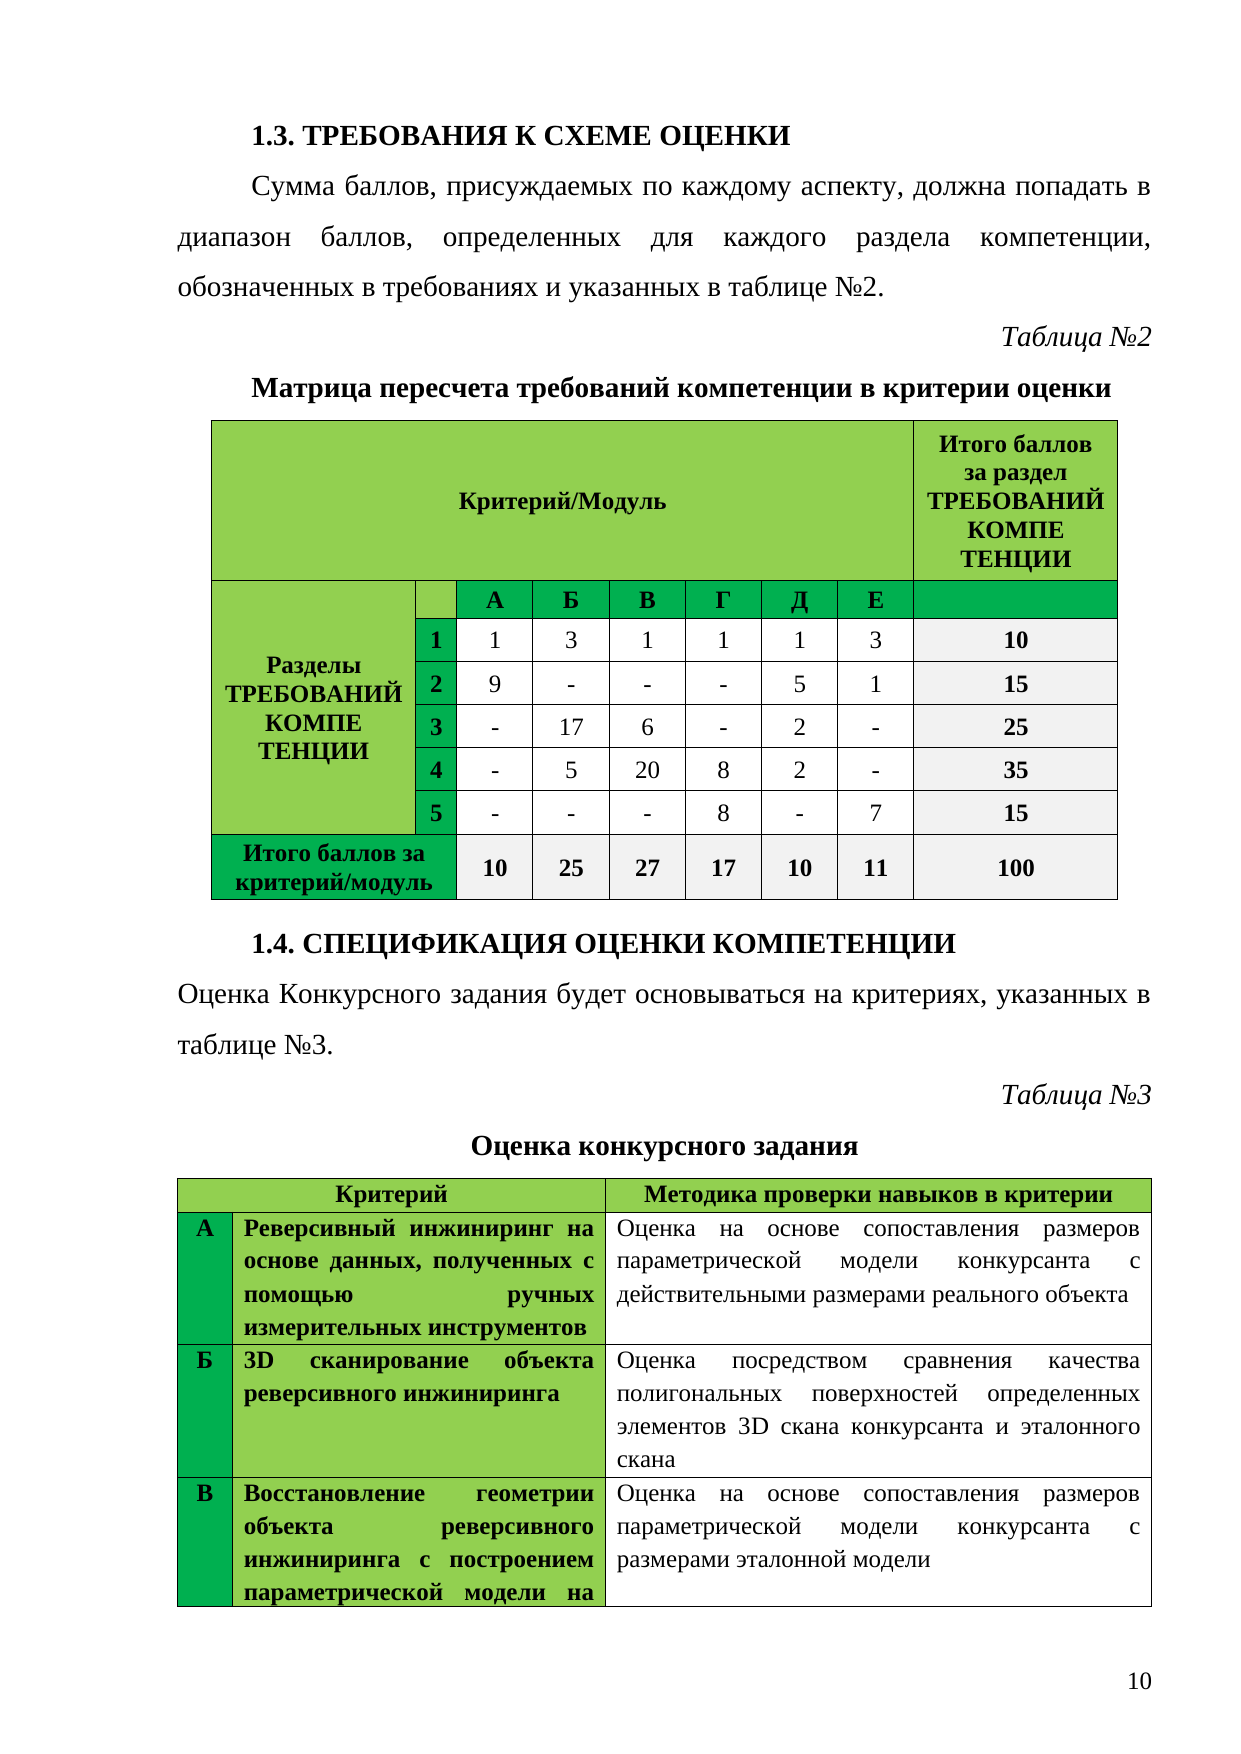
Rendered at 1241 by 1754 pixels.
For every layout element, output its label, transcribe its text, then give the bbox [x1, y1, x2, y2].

table_cell 11 [838, 835, 913, 899]
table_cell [233, 1478, 605, 1606]
table_cell В [178, 1478, 232, 1606]
table_cell - [457, 791, 532, 834]
table_cell 20 [610, 748, 685, 790]
table_cell В [610, 581, 685, 618]
table_cell - [686, 662, 761, 704]
table_cell 1 [610, 619, 685, 661]
table_cell 25 [533, 835, 609, 899]
table_header Критерий/Модуль [212, 421, 913, 580]
table_cell 10 [914, 619, 1117, 661]
subtitle 1.4. СПЕЦИФИКАЦИЯ ОЦЕНКИ КОМПЕТЕНЦИИ [177, 926, 1152, 960]
table_cell 15 [914, 662, 1117, 704]
table_cell - [838, 748, 913, 790]
subtitle 1.3. ТРЕБОВАНИЯ К СХЕМЕ ОЦЕНКИ [177, 118, 1152, 152]
table_header Итого баллов за раздел ТРЕБОВАНИЙ КОМПЕ ТЕНЦИИ [914, 421, 1117, 580]
table_cell 1 [457, 619, 532, 661]
table_cell 2 [416, 662, 456, 704]
table_cell 5 [533, 748, 609, 790]
table_cell 5 [416, 791, 456, 834]
table_cell [914, 581, 1117, 618]
table_cell - [533, 662, 609, 704]
text Матрица пересчета требований компетенции в критерии оценки [177, 370, 1152, 403]
table_cell 4 [416, 748, 456, 790]
table_cell 1 [838, 662, 913, 704]
table_cell 17 [686, 835, 761, 899]
table_cell А [178, 1213, 232, 1344]
text Таблица №2 [177, 319, 1152, 353]
table_cell 3 [533, 619, 609, 661]
table_cell 10 [762, 835, 837, 899]
table_cell 10 [457, 835, 532, 899]
table_cell - [838, 705, 913, 747]
table_cell - [457, 705, 532, 747]
table_cell 17 [533, 705, 609, 747]
table_header Критерий [178, 1179, 605, 1212]
table_cell - [686, 705, 761, 747]
table_cell 8 [686, 748, 761, 790]
table_cell - [457, 748, 532, 790]
table_cell 1 [762, 619, 837, 661]
table_cell Реверсивный инжиниринг на основе данных, полученных с помощью ручных измерительных инструментов [233, 1213, 605, 1344]
table_cell 35 [914, 748, 1117, 790]
table_cell 1 [686, 619, 761, 661]
table_cell Разделы ТРЕБОВАНИЙ КОМПЕ ТЕНЦИИ [212, 581, 415, 834]
table_cell 3 [838, 619, 913, 661]
table_cell 7 [838, 791, 913, 834]
table_cell 100 [914, 835, 1117, 899]
table_cell Д [762, 581, 837, 618]
text Таблица №3 [177, 1077, 1152, 1111]
table_cell Оценка посредством сравнения качества полигональных поверхностей определенных элементов 3D скана конкурсанта и эталонного скана [606, 1345, 1151, 1477]
text Оценка конкурсного задания [177, 1128, 1152, 1161]
table_cell A [457, 581, 532, 618]
table_cell Г [686, 581, 761, 618]
table_cell - [533, 791, 609, 834]
text Оценка Конкурсного задания будет основываться на критериях, указанных в таблице №3. [177, 977, 1152, 1061]
table_cell - [610, 662, 685, 704]
table_cell 6 [610, 705, 685, 747]
table_cell 3 [416, 705, 456, 747]
table_cell Оценка на основе сопоставления размеров параметрической модели конкурсанта с действительными размерами реального объекта [606, 1213, 1151, 1344]
table_cell 3D сканирование объекта реверсивного инжиниринга [233, 1345, 605, 1477]
table_cell 1 [416, 619, 456, 661]
table_header Методика проверки навыков в критерии [606, 1179, 1151, 1212]
table_cell - [610, 791, 685, 834]
table_cell Итого баллов за критерий/модуль [212, 835, 456, 899]
table_cell 9 [457, 662, 532, 704]
table_cell 8 [686, 791, 761, 834]
table_cell 25 [914, 705, 1117, 747]
table_cell - [762, 791, 837, 834]
table_cell 2 [762, 748, 837, 790]
table_cell 15 [914, 791, 1117, 834]
table_cell 2 [762, 705, 837, 747]
table_cell Б [533, 581, 609, 618]
text Сумма баллов, присуждаемых по каждому аспекту, должна попадать в диапазон баллов, определенных для каждого раздела компетенции, обозначенных в требованиях и указанных в таблице №2. [177, 168, 1152, 303]
table_cell 27 [610, 835, 685, 899]
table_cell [606, 1478, 1151, 1606]
table_cell Б [178, 1345, 232, 1477]
table_cell Е [838, 581, 913, 618]
table_cell [416, 581, 456, 618]
table_cell 5 [762, 662, 837, 704]
